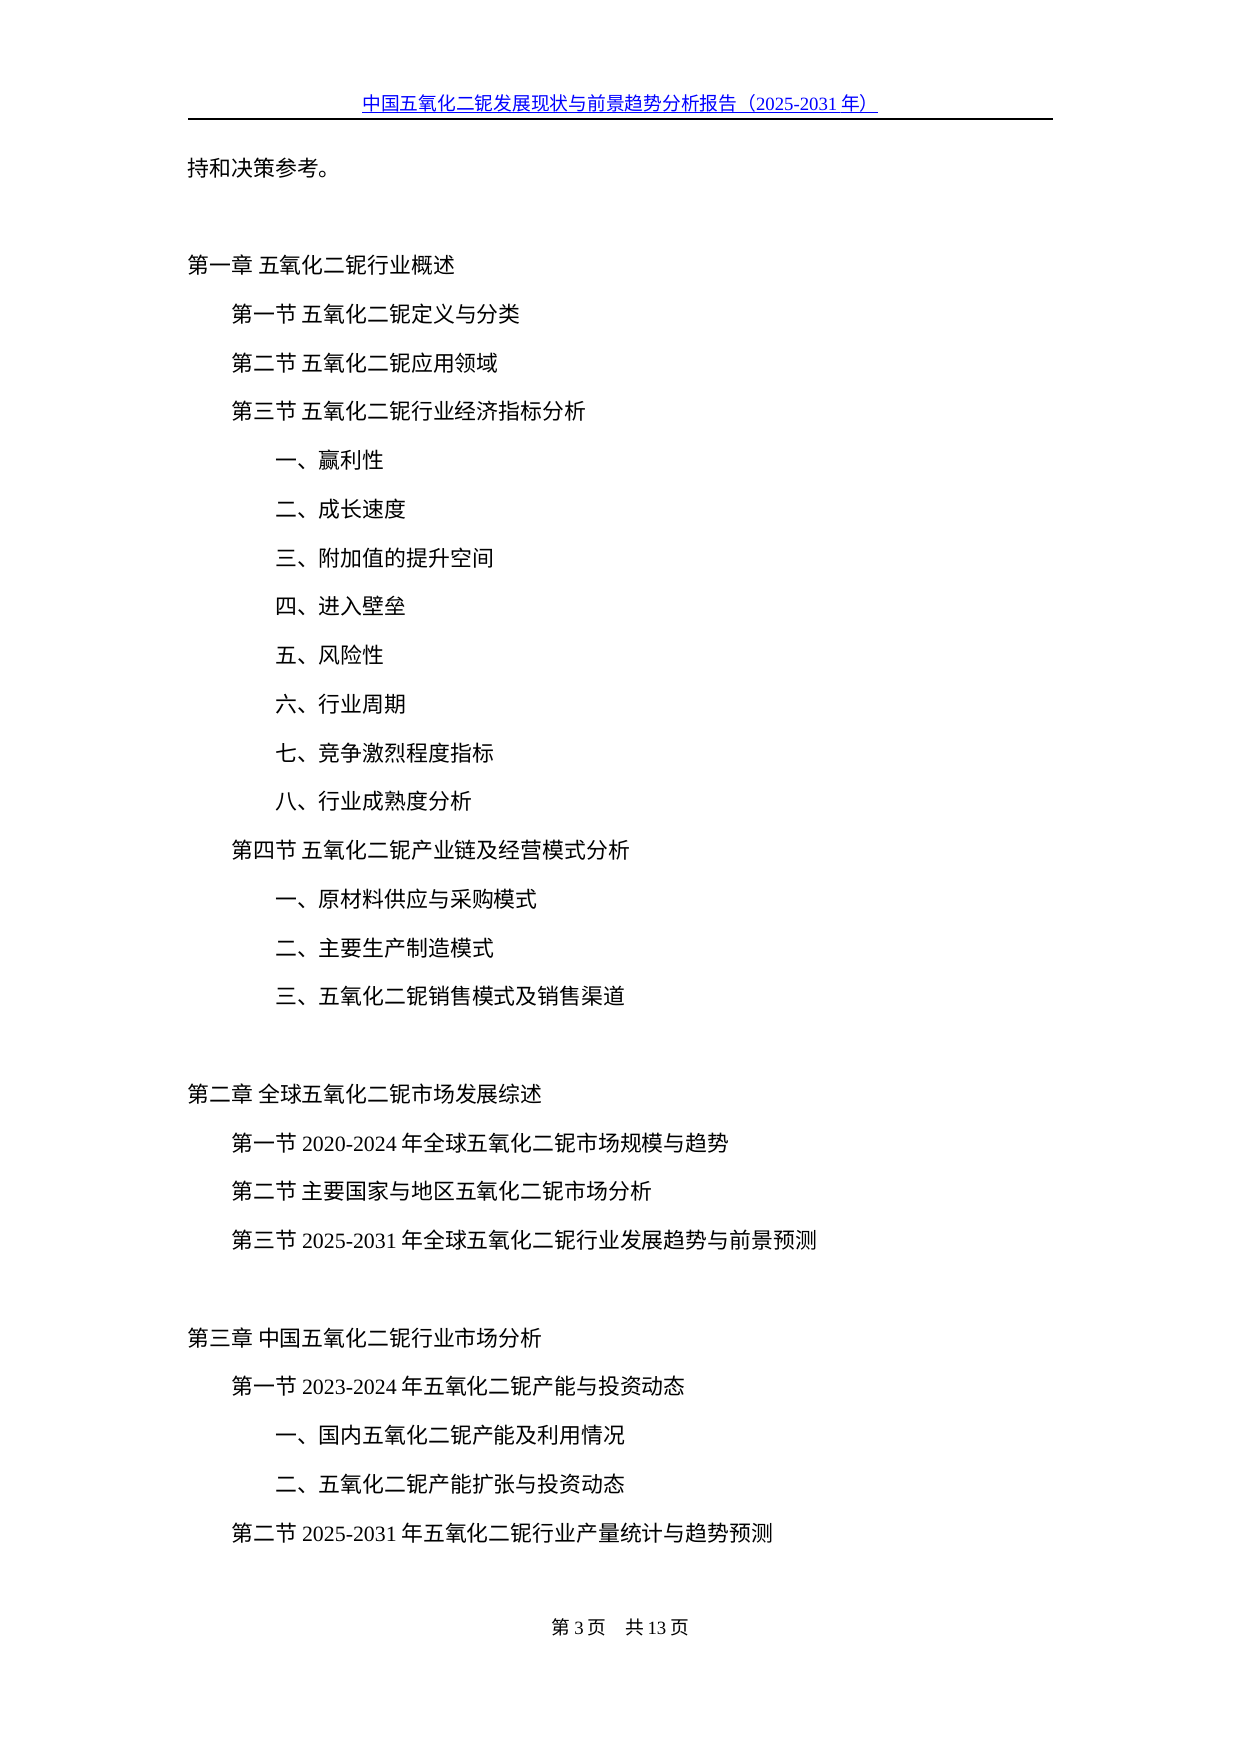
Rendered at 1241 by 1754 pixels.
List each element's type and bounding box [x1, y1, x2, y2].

text [187, 150, 1053, 1548]
